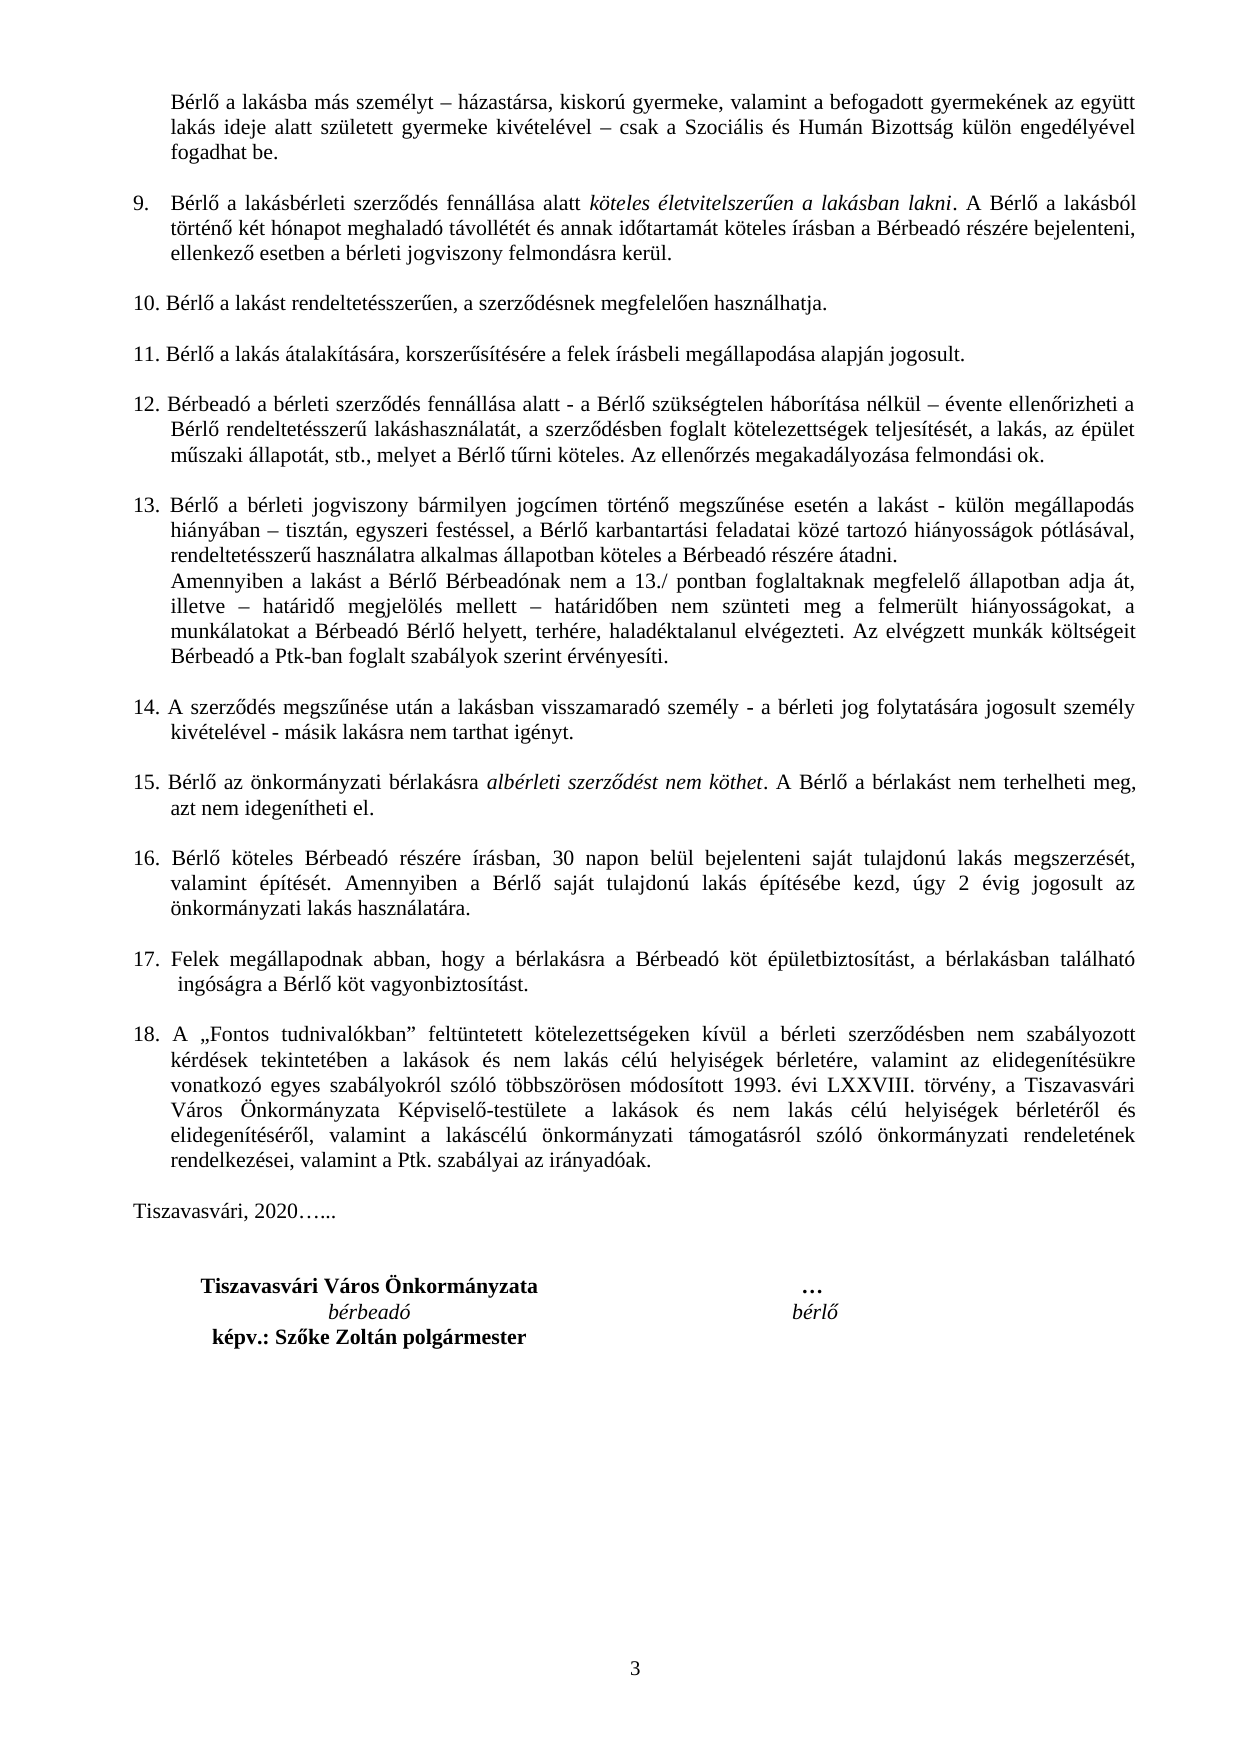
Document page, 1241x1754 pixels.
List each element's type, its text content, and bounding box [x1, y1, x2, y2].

text Tiszavasvári, 2020…... [133, 1198, 1137, 1223]
text 15. Bérlő az önkormányzati bérlakásra albérleti szerződést nem köthet. A Bérlő a bérlakást nem terhelheti meg, azt nem idegenítheti el. [133, 769, 1137, 820]
text „Fontos tudnivalókban” feltüntetett kötelezettségeken kívül a bérleti szerződésben nem szabályozott kérdések tekintetében a lakások és nem lakás célú helyiségek bérletére, valamint az elidegenítésükre vonatkozó egyes szabályokról szóló többszörösen módosított 1993. évi LXXVIII. törvény, a Tiszavasvári Város Önkormányzata Képviselő-testülete a lakások és nem lakás célú helyiségek bérletéről és elidegenítéséről, valamint a lakáscélú önkormányzati támogatásról szóló önkormányzati rendeletének rendelkezései, valamint a Ptk. szabályai az irányadóak. [133, 1021, 1137, 1173]
text Amennyiben a lakást a Bérlő Bérbeadónak nem a 13./ pontban foglaltaknak megfelelő állapotban adja át, illetve – határidő megjelölés mellett – határidőben nem szünteti meg a felmerült hiányosságokat, a munkálatokat a Bérbeadó Bérlő helyett, terhére, haladéktalanul elvégezteti. Az elvégzett munkák költségeit Bérbeadó a Ptk-ban foglalt szabályok szerint érvényesíti. [133, 568, 1137, 668]
text 10. Bérlő a lakást rendeltetésszerűen, a szerződésnek megfelelően használhatja. [133, 290, 1137, 316]
text bérbeadó bérlő [133, 1299, 1137, 1324]
text 17. Felek megállapodnak abban, hogy a bérlakásra a Bérbeadó köt épületbiztosítást, a bérlakásban található ingóságra a Bérlő köt vagyonbiztosítást. [133, 946, 1137, 996]
text Tiszavasvári Város Önkormányzata … [133, 1273, 1137, 1299]
text szerződés megszűnése után a lakásban visszamaradó személy - a bérleti jog folytatására jogosult személy kivételével - másik lakásra nem tarthat igényt. [133, 694, 1137, 744]
text 16. Bérlő köteles Bérbeadó részére írásban, 30 napon belül bejelenteni saját tulajdonú lakás megszerzését, valamint építését. Amennyiben a Bérlő saját tulajdonú lakás építésébe kezd, úgy 2 évig jogosult az önkormányzati lakás használatára. [133, 845, 1137, 921]
text képv.: Szőke Zoltán polgármester [133, 1324, 1137, 1349]
text 13. Bérlő a bérleti jogviszony bármilyen jogcímen történő megszűnése esetén a lakást - külön megállapodás hiányában – tisztán, egyszeri festéssel, a Bérlő karbantartási feladatai közé tartozó hiányosságok pótlásával, rendeltetésszerű használatra alkalmas állapotban köteles a Bérbeadó részére átadni. [133, 492, 1137, 568]
text 11. Bérlő a lakás átalakítására, korszerűsítésére a felek írásbeli megállapodása alapján jogosult. [133, 341, 1137, 366]
text 12. Bérbeadó a bérleti szerződés fennállása alatt - a Bérlő szükségtelen háborítása nélkül – évente ellenőrizheti a Bérlő rendeltetésszerű lakáshasználatát, a szerződésben foglalt kötelezettségek teljesítését, a lakás, az épület műszaki állapotát, stb., melyet a Bérlő tűrni köteles. Az ellenőrzés megakadályozása felmondási ok. [133, 391, 1137, 467]
text 9. Bérlő a lakásbérleti szerződés fennállása alatt köteles életvitelszerűen a lakásban lakni. A Bérlő a lakásból történő két hónapot meghaladó távollétét és annak időtartamát köteles írásban a Bérbeadó részére bejelenteni, ellenkező esetben a bérleti jogviszony felmondásra kerül. [133, 189, 1137, 265]
text Bérlő a lakásba más személyt – házastársa, kiskorú gyermeke, valamint a befogadott gyermekének az együtt lakás ideje alatt született gyermeke kivételével – csak a Szociális és Humán Bizottság külön engedélyével fogadhat be. [133, 89, 1137, 164]
